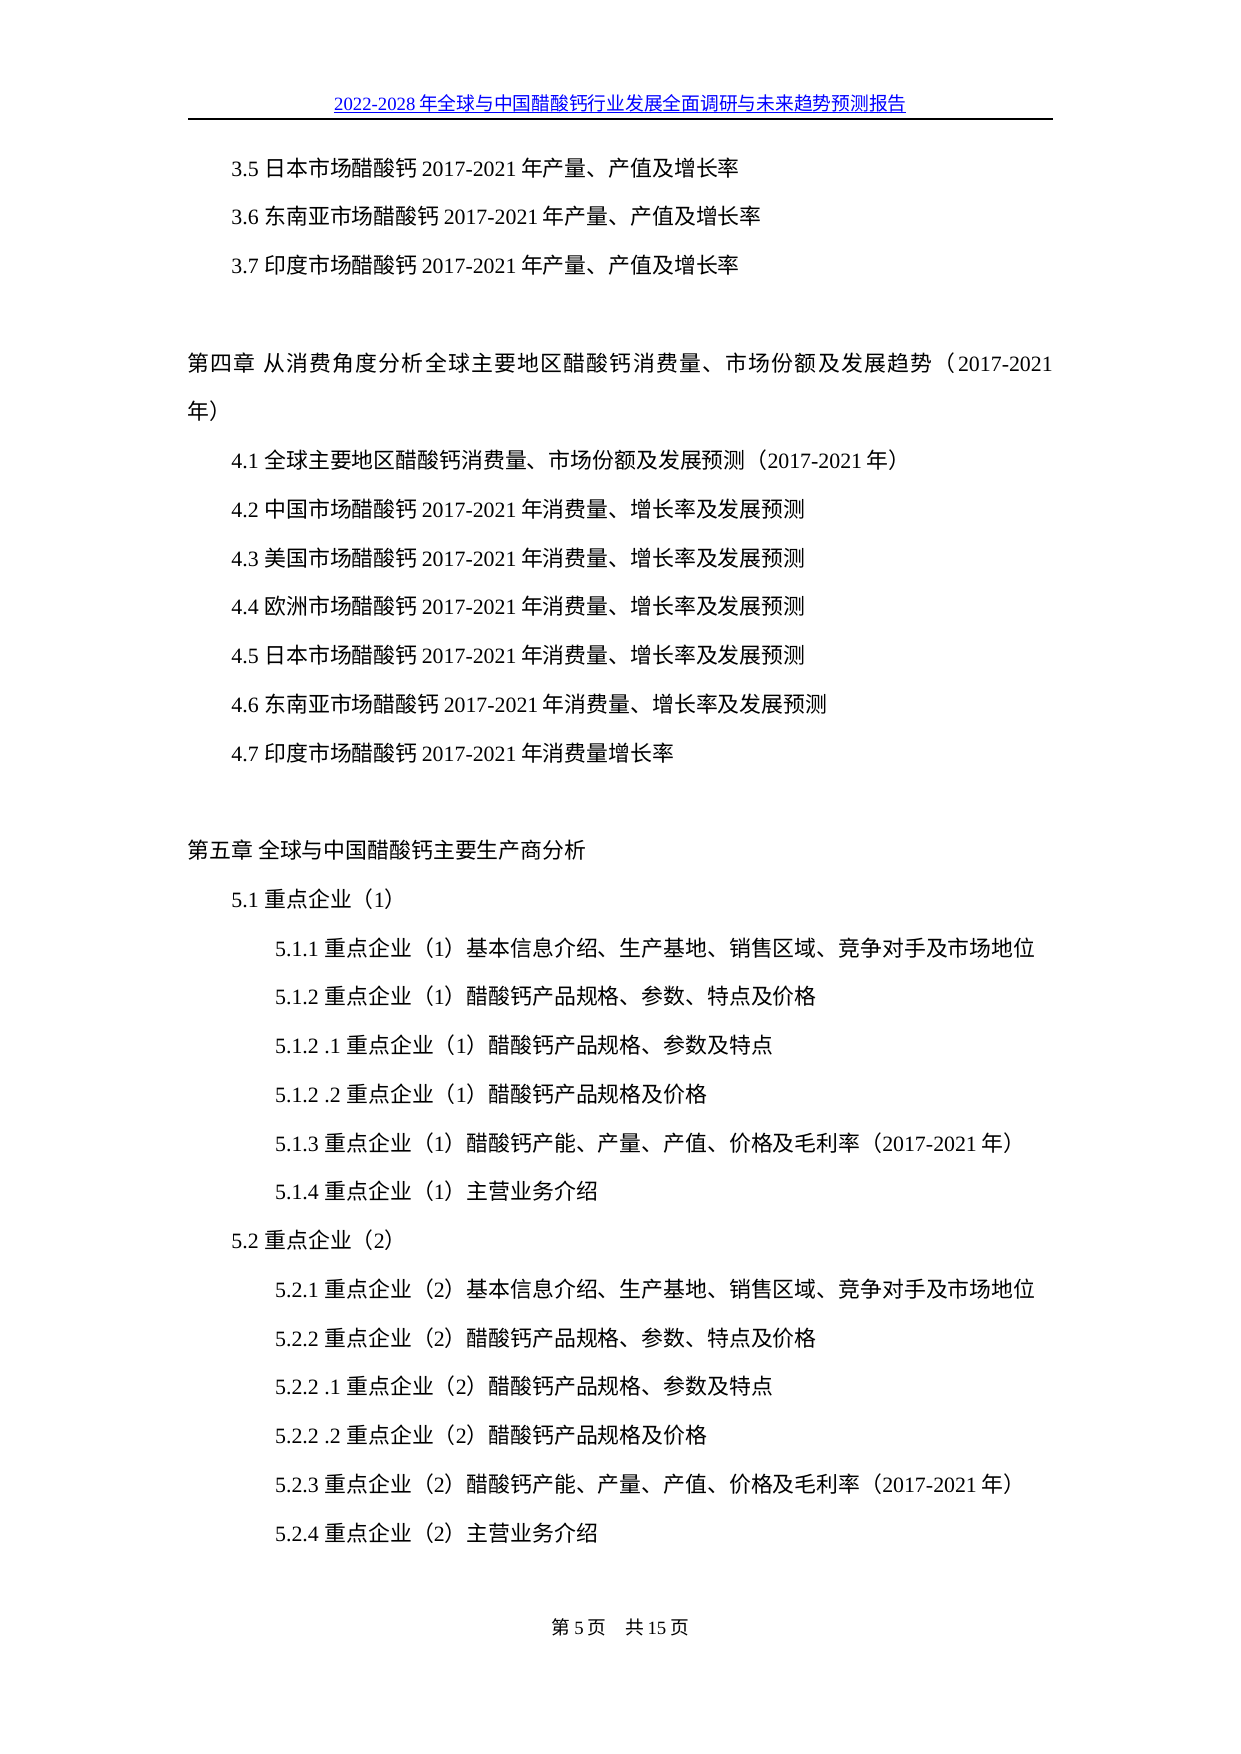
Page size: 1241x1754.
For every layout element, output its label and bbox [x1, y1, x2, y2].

text [187, 150, 1053, 1548]
